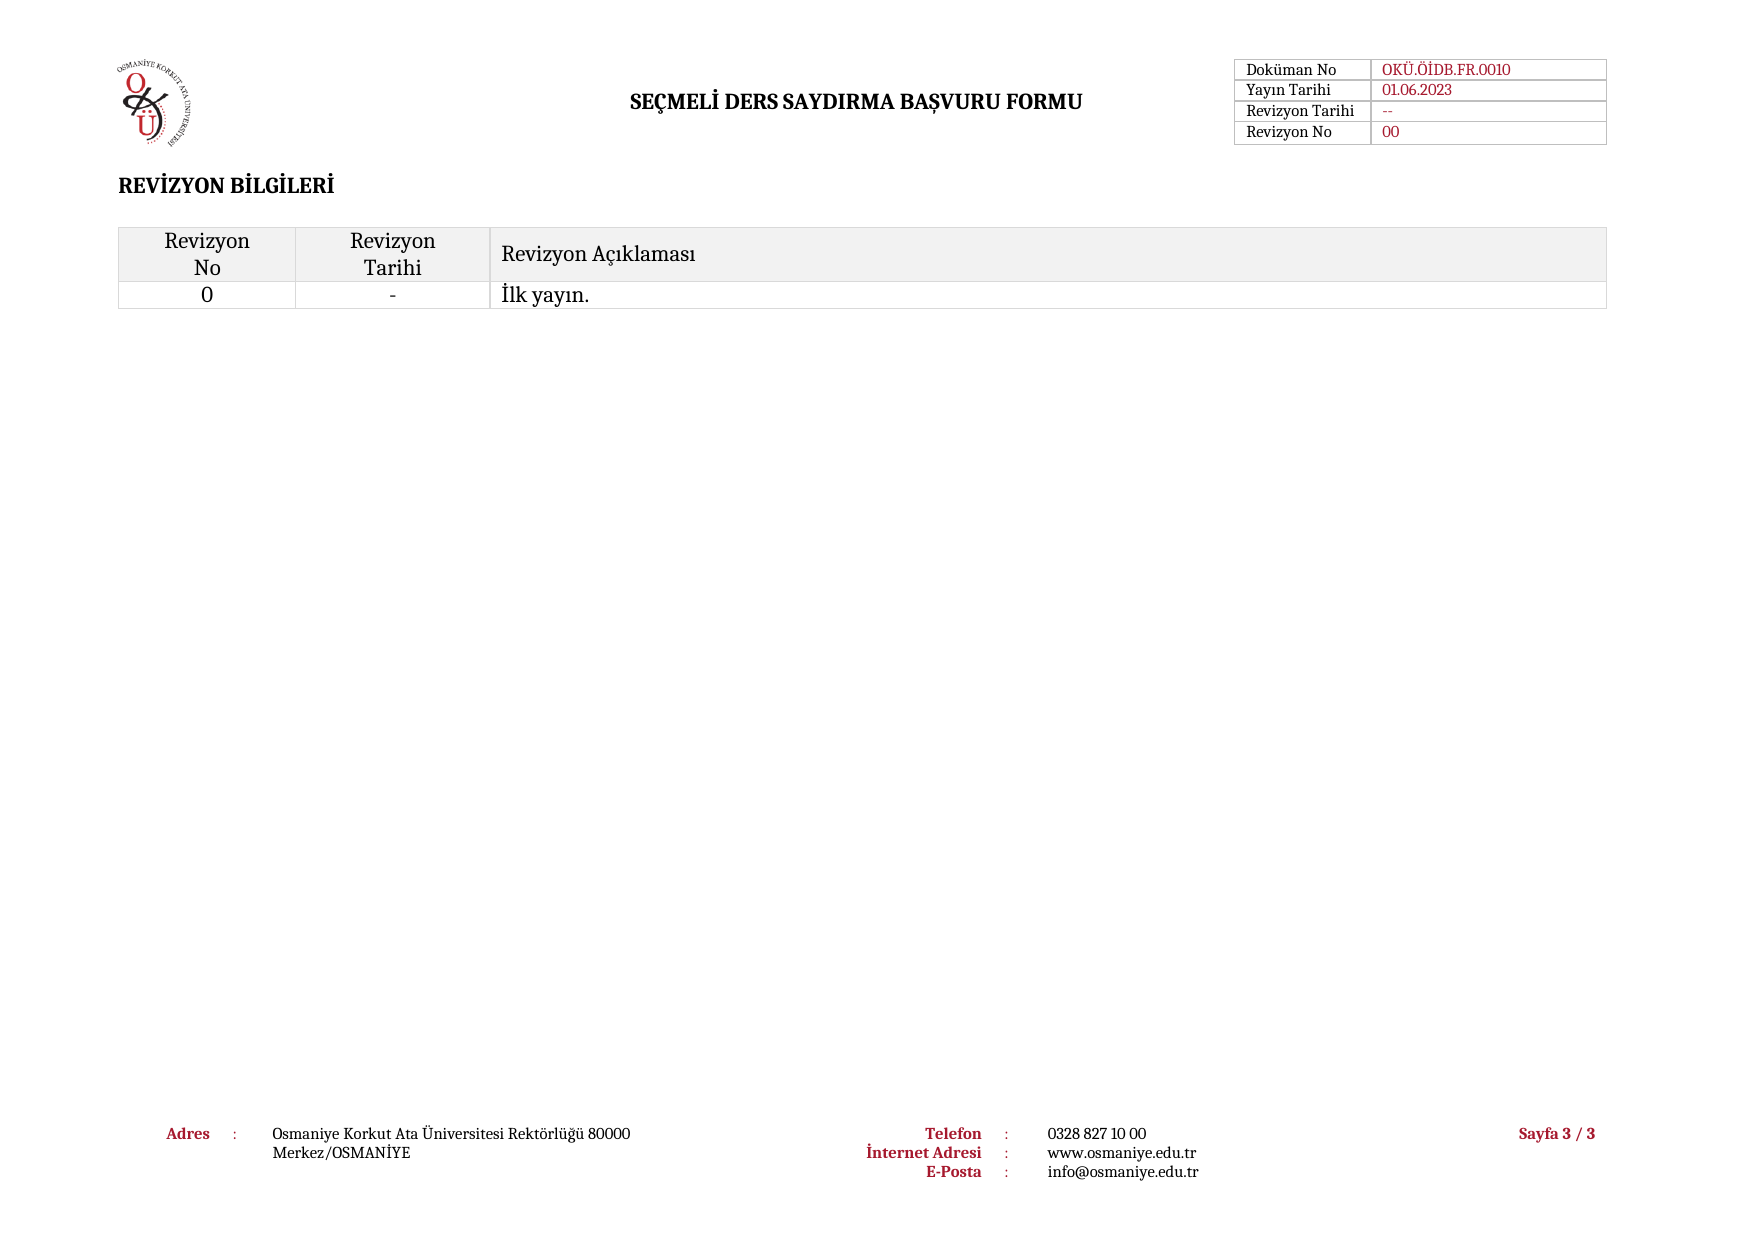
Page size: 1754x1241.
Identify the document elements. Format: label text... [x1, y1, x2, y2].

table_header Revizyon Tarihi [296, 228, 489, 281]
table_cell - [296, 282, 489, 308]
table_cell 0 [119, 282, 295, 308]
picture [117, 59, 191, 147]
table_header Revizyon Açıklaması [491, 228, 1606, 281]
text REVİZYON BİLGİLERİ [118, 173, 1606, 199]
table_cell İlk yayın. [491, 282, 1606, 308]
table_header Revizyon No [119, 228, 295, 281]
